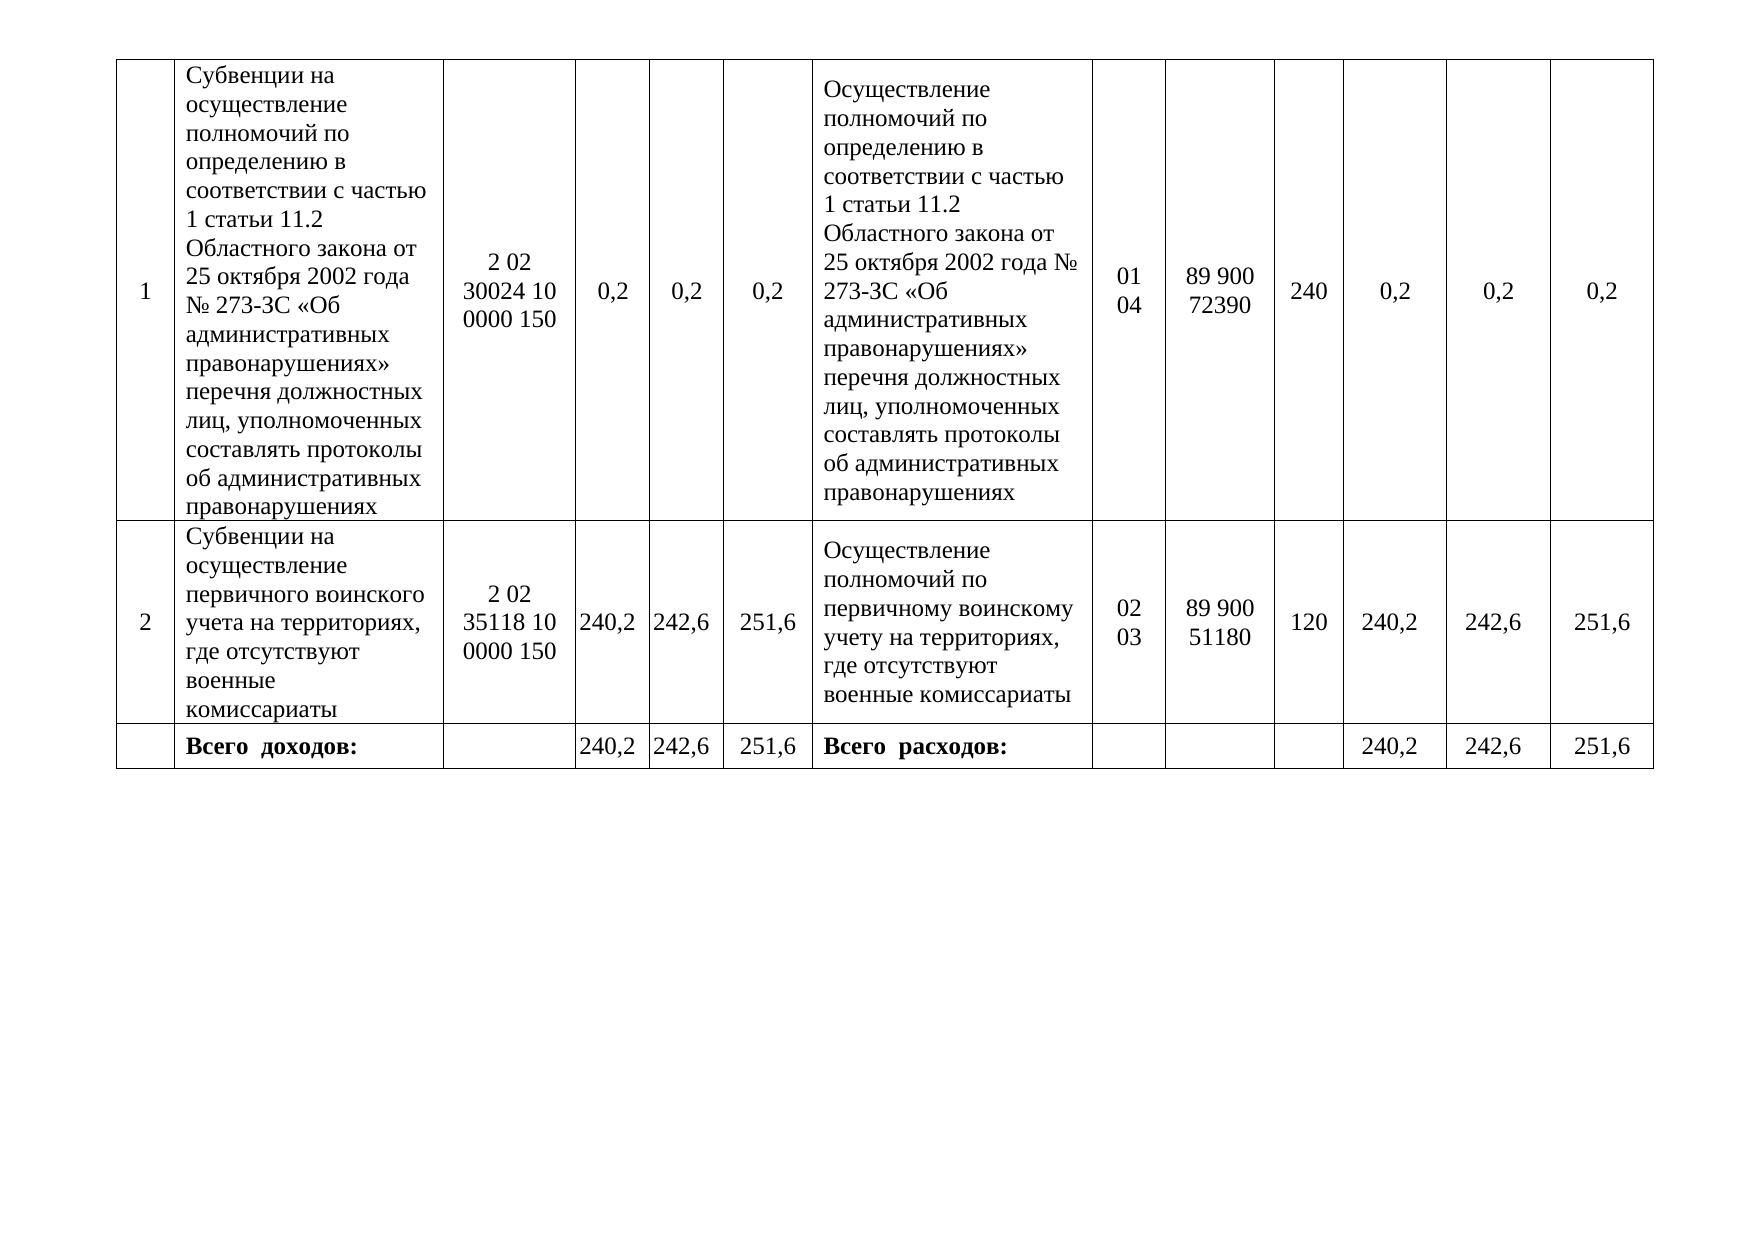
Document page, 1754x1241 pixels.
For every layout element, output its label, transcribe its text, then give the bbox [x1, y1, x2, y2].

table_cell 1 [117, 60, 174, 520]
table_cell 251,6 [724, 521, 812, 722]
table_cell 120 [1275, 521, 1343, 722]
table_cell 251,6 [1551, 521, 1653, 722]
table_cell [444, 724, 575, 768]
table_cell [1166, 724, 1274, 768]
table_cell 240 [1275, 60, 1343, 520]
table_cell 242,6 [650, 521, 723, 722]
table_cell 02 03 [1093, 521, 1165, 722]
table_cell 240,2 [576, 521, 649, 722]
table_cell Осуществление полномочий по первичному воинскому учету на территориях, где отсутствуют военные комиссариаты [813, 521, 1092, 722]
table_cell 242,6 [1447, 724, 1550, 768]
table_cell 251,6 [1551, 724, 1653, 768]
table_cell 251,6 [724, 724, 812, 768]
table_cell 2 02 30024 10 0000 150 [444, 60, 575, 520]
table_cell 240,2 [1344, 521, 1446, 722]
table_cell 0,2 [1344, 60, 1446, 520]
table_cell Всего доходов: [175, 724, 443, 768]
table_cell Всего расходов: [813, 724, 1092, 768]
table_cell Субвенции на осуществление первичного воинского учета на территориях, где отсутствуют военные комиссариаты [175, 521, 443, 722]
table_cell 242,6 [1447, 521, 1550, 722]
table_cell 89 900 51180 [1166, 521, 1274, 722]
table_cell 2 02 35118 10 0000 150 [444, 521, 575, 722]
table_cell Осуществление полномочий по определению в соответствии с частью 1 статьи 11.2 Областного закона от 25 октября 2002 года № 273-ЗС «Об административных правонарушениях» перечня должностных лиц, уполномоченных составлять протоколы об административных правонарушениях [813, 60, 1092, 520]
table_cell [1093, 724, 1165, 768]
table_cell 0,2 [1447, 60, 1550, 520]
table_cell 0,2 [724, 60, 812, 520]
table_cell 89 900 72390 [1166, 60, 1274, 520]
table_cell Субвенции на осуществление полномочий по определению в соответствии с частью 1 статьи 11.2 Областного закона от 25 октября 2002 года № 273-ЗС «Об административных правонарушениях» перечня должностных лиц, уполномоченных составлять протоколы об административных правонарушениях [175, 60, 443, 520]
table_cell 2 [117, 521, 174, 722]
table_cell 0,2 [576, 60, 649, 520]
table_cell 242,6 [650, 724, 723, 768]
table_cell 01 04 [1093, 60, 1165, 520]
table_cell 0,2 [650, 60, 723, 520]
table_cell 240,2 [576, 724, 649, 768]
table_cell [117, 724, 174, 768]
table_cell [1275, 724, 1343, 768]
table_cell 0,2 [1551, 60, 1653, 520]
table_cell 240,2 [1344, 724, 1446, 768]
